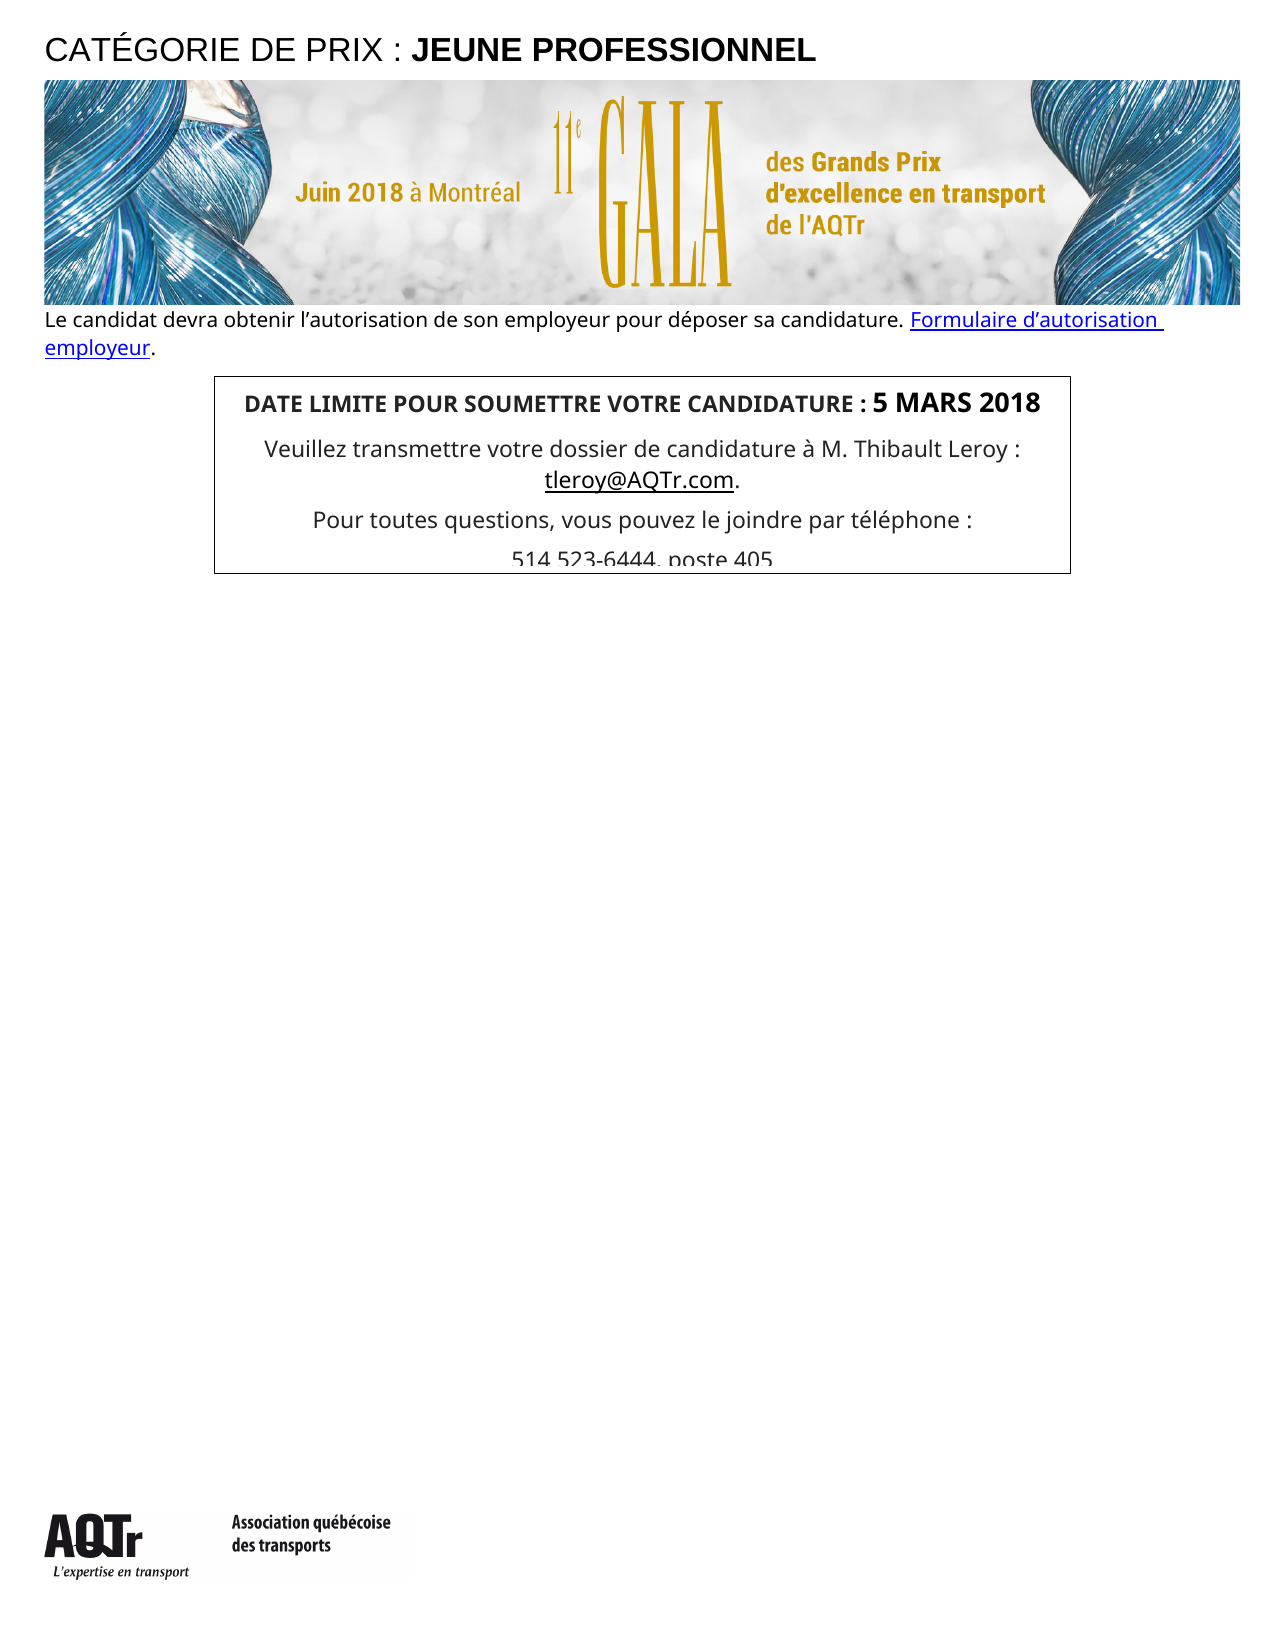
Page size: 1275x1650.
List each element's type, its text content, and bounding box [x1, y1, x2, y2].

picture [44, 1507, 413, 1582]
picture [44, 80, 1241, 305]
text Le candidat devra obtenir l’autorisation de son employeur pour déposer sa candidature. Formulaire d’autorisation employeur. [44, 305, 1240, 362]
